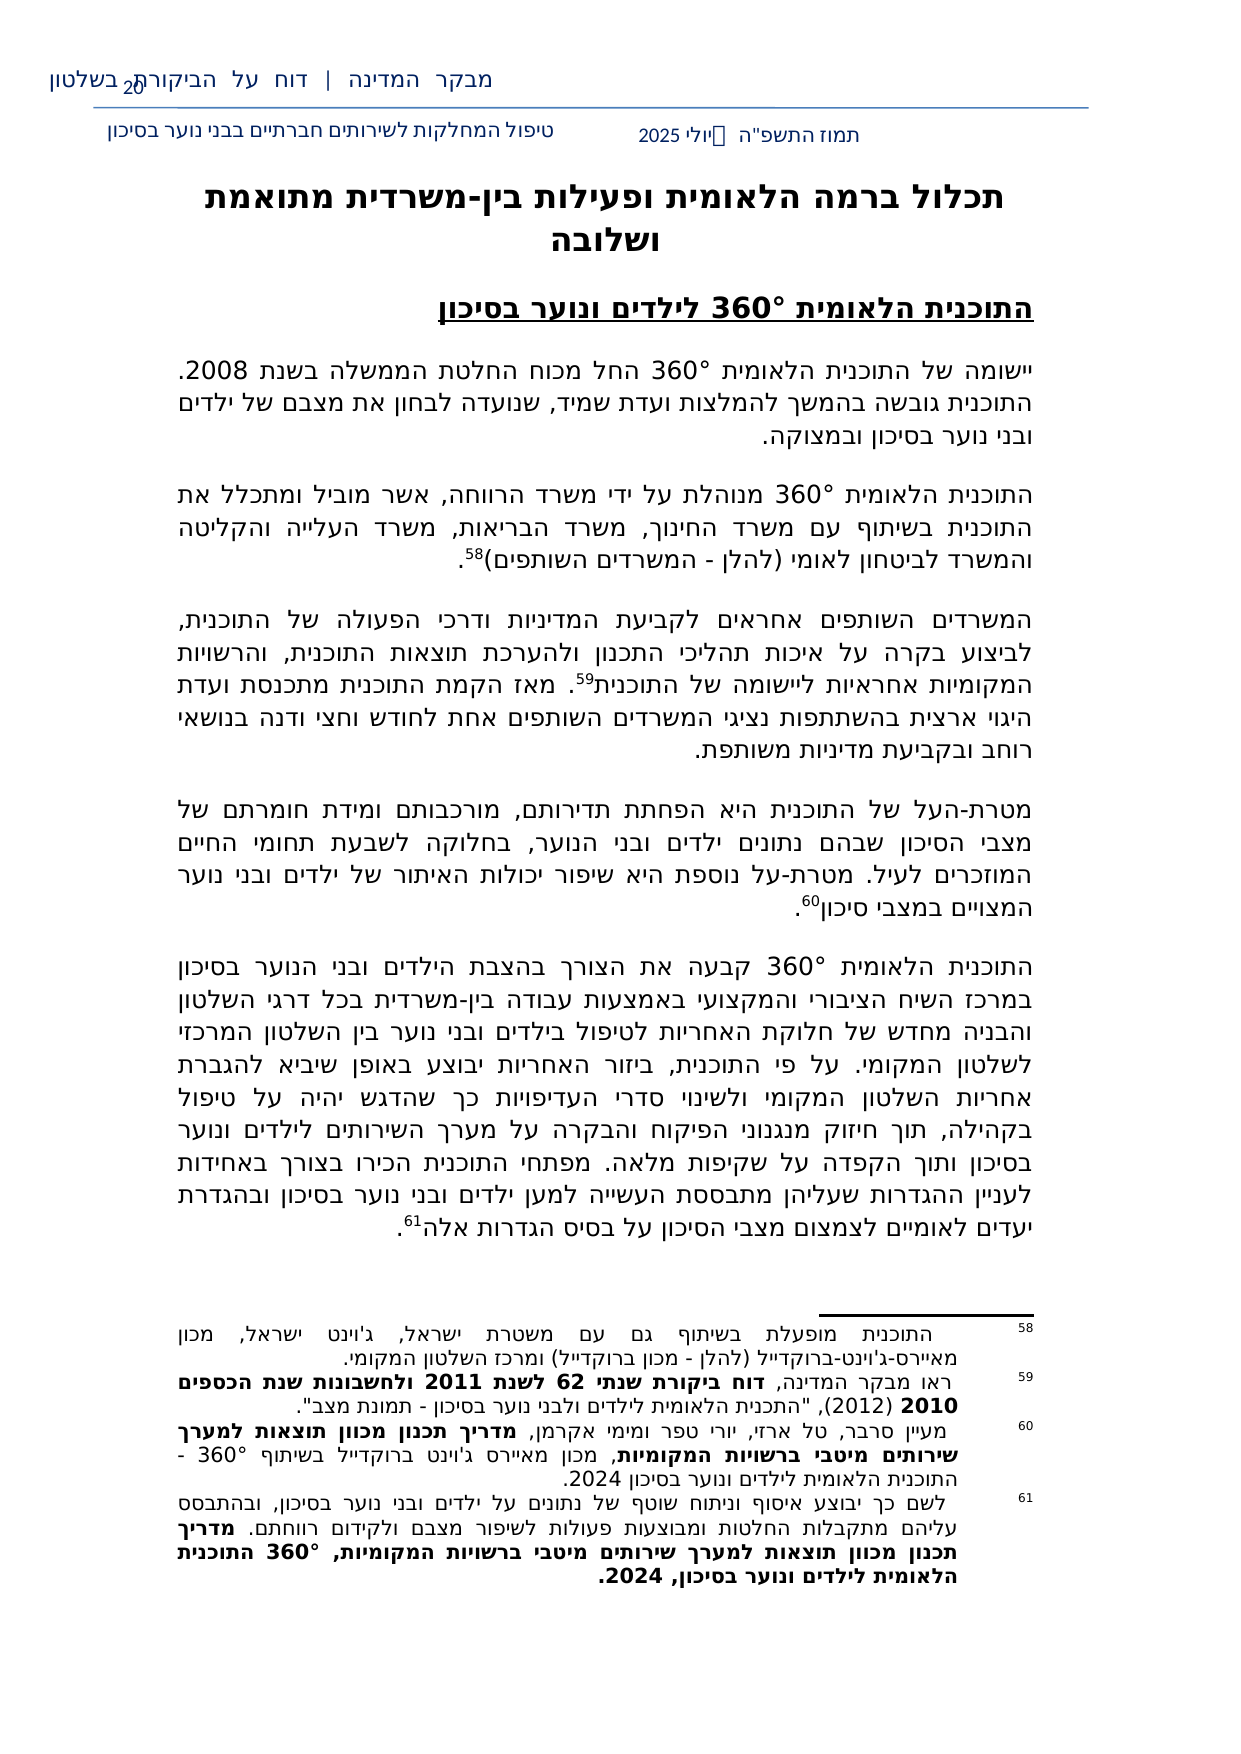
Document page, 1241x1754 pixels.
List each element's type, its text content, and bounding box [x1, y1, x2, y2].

subtitle התוכנית הלאומית 360° לילדים ונוער בסיכון [177, 291, 1033, 325]
text התוכנית הלאומית 360° קבעה את הצורך בהצבת הילדים ובני הנוער בסיכון במרכז השיח הציבורי והמקצועי באמצעות עבודה בין-משרדית בכל דרגי השלטון והבניה מחדש של חלוקת האחריות לטיפול בילדים ובני נוער בין השלטון המרכזי לשלטון המקומי. על פי התוכנית, ביזור האחריות יבוצע באופן שיביא להגברת אחריות השלטון המקומי ולשינוי סדרי העדיפויות כך שהדגש יהיה על טיפול בקהילה, תוך חיזוק מנגנוני הפיקוח והבקרה על מערך השירותים לילדים ונוער בסיכון ותוך הקפדה על שקיפות מלאה. מפתחי התוכנית הכירו בצורך באחידות לעניין ההגדרות שעליהן מתבססת העשייה למען ילדים ובני נוער בסיכון ובהגדרת יעדים לאומיים לצמצום מצבי הסיכון על בסיס הגדרות אלה. [177, 952, 1033, 1242]
subtitle תכלול ברמה הלאומית ופעילות בין-משרדית מתואמת ושלובה [177, 177, 1033, 259]
text המשרדים השותפים אחראים לקביעת המדיניות ודרכי הפעולה של התוכנית, לביצוע בקרה על איכות תהליכי התכנון ולהערכת תוצאות התוכנית, והרשויות המקומיות אחראיות ליישומה של התוכנית. מאז הקמת התוכנית מתכנסת ועדת היגוי ארצית בהשתתפות נציגי המשרדים השותפים אחת לחודש וחצי ודנה בנושאי רוחב ובקביעת מדיניות משותפת. [177, 605, 1033, 765]
text מטרת-העל של התוכנית היא הפחתת תדירותם, מורכבותם ומידת חומרתם של מצבי הסיכון שבהם נתונים ילדים ובני הנוער, בחלוקה לשבעת תחומי החיים המוזכרים לעיל. מטרת-על נוספת היא שיפור יכולות האיתור של ילדים ובני נוער המצויים במצבי סיכון. [177, 795, 1033, 922]
text יישומה של התוכנית הלאומית 360° החל מכוח החלטת הממשלה בשנת 2008. התוכנית גובשה בהמשך להמלצות ועדת שמיד, שנועדה לבחון את מצבם של ילדים ובני נוער בסיכון ובמצוקה. [177, 356, 1033, 450]
text התוכנית הלאומית 360° מנוהלת על ידי משרד הרווחה, אשר מוביל ומתכלל את התוכנית בשיתוף עם משרד החינוך, משרד הבריאות, משרד העלייה והקליטה והמשרד לביטחון לאומי (להלן - המשרדים השותפים). [177, 481, 1033, 575]
